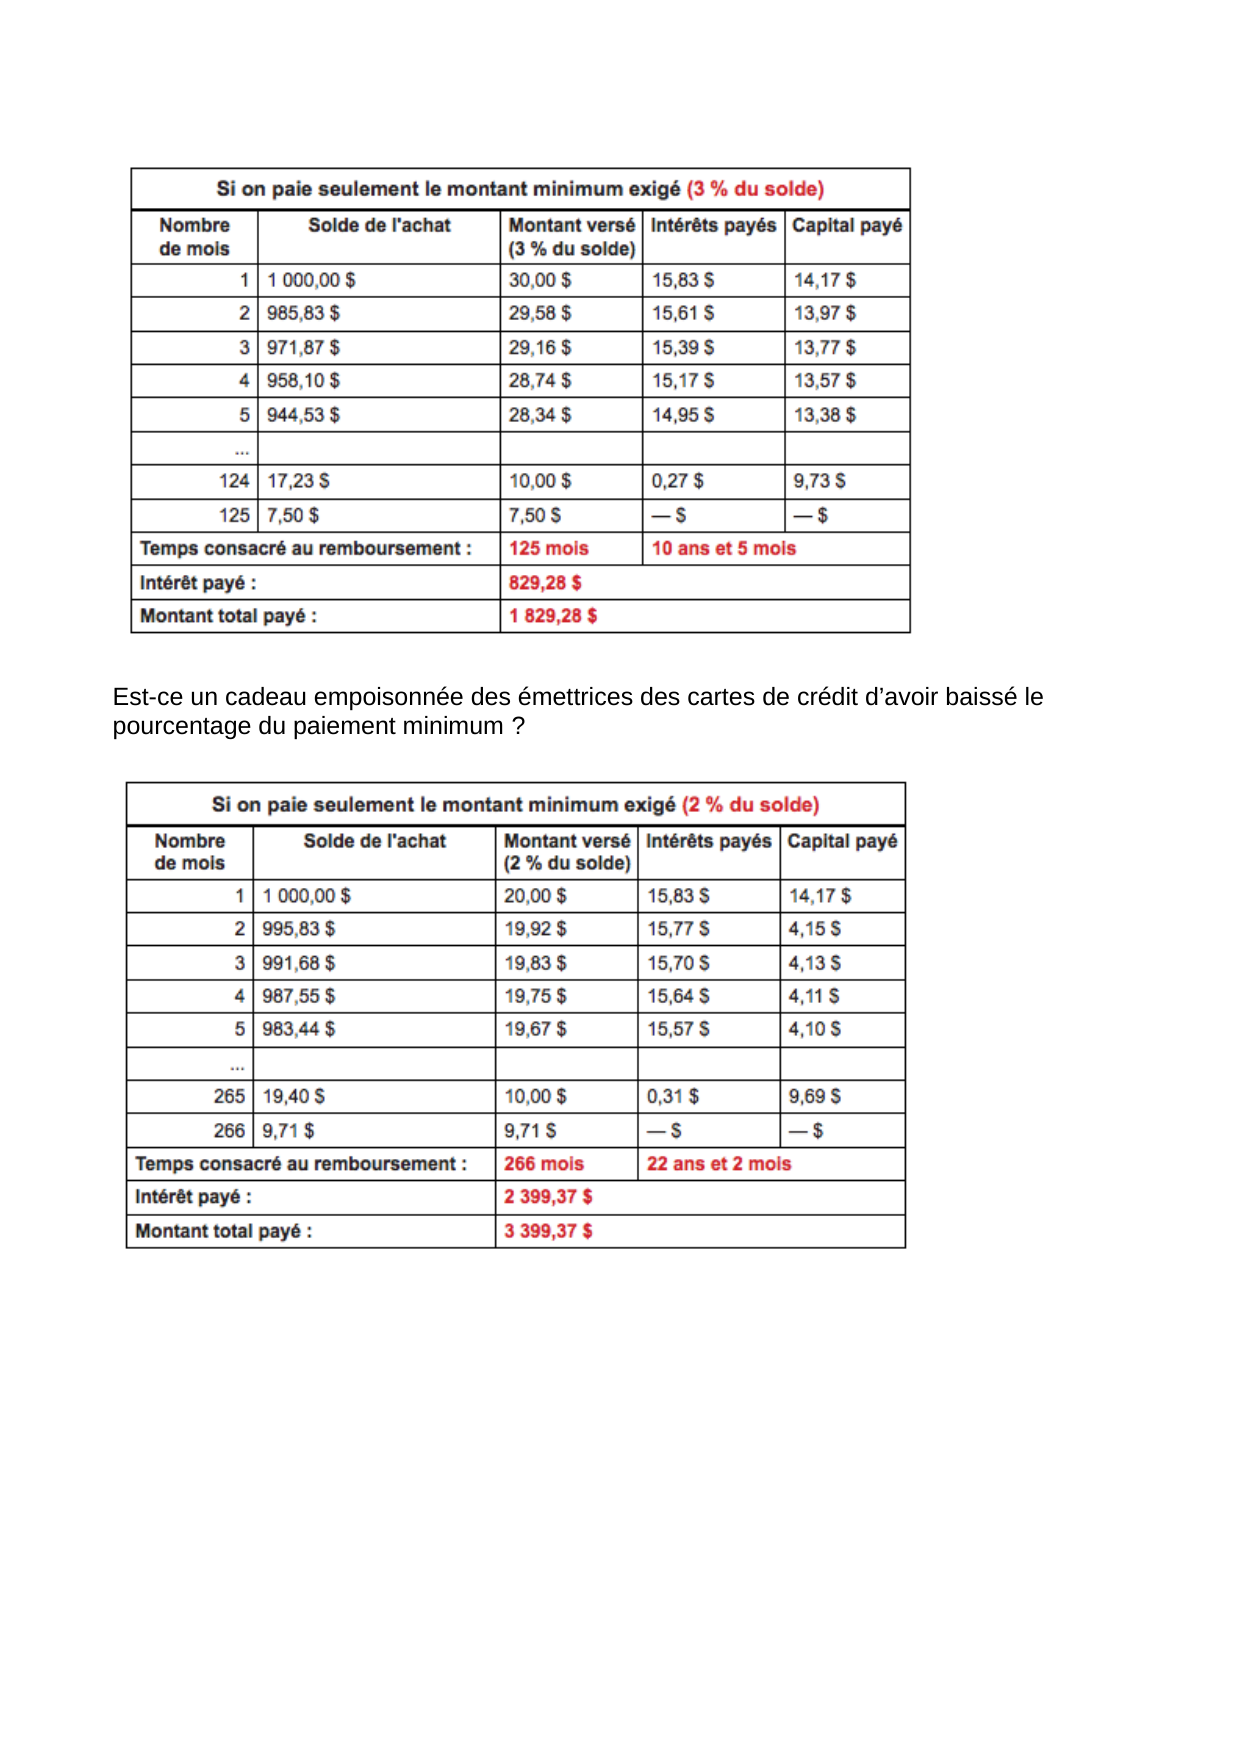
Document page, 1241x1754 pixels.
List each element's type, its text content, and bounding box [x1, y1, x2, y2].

text Est-ce un cadeau empoisonnée des émettrices des cartes de crédit d’avoir baissé le pourcentage du paiement minimum ? [112, 682, 1128, 740]
picture [112, 768, 919, 1263]
picture [112, 150, 930, 654]
